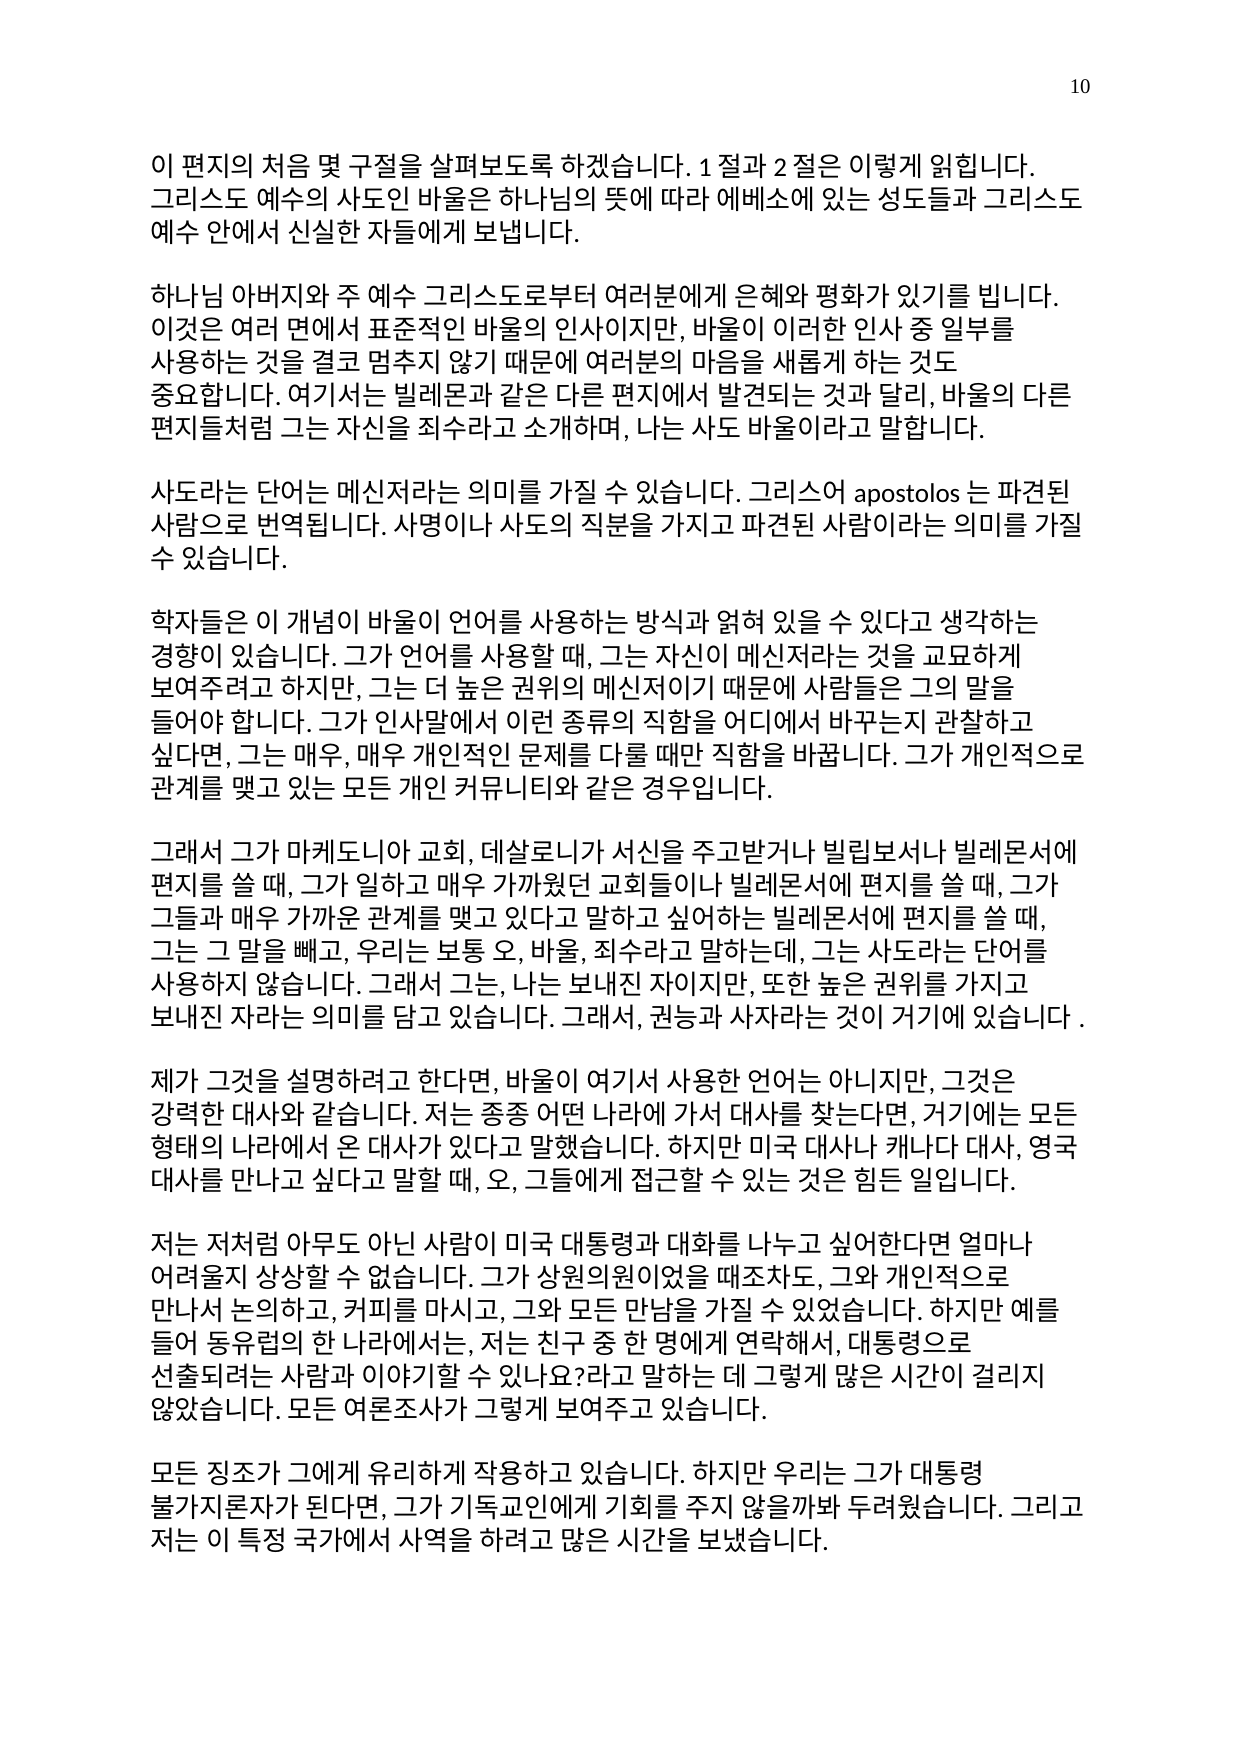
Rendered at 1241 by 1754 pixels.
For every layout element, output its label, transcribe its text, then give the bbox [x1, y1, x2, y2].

text 제가 그것을 설명하려고 한다면, 바울이 여기서 사용한 언어는 아니지만, 그것은 강력한 대사와 같습니다. 저는 종종 어떤 나라에 가서 대사를 찾는다면, 거기에는 모든 형태의 나라에서 온 대사가 있다고 말했습니다. 하지만 미국 대사나 캐나다 대사, 영국 대사를 만나고 싶다고 말할 때, 오, 그들에게 접근할 수 있는 것은 힘든 일입니다. [150, 1065, 1090, 1197]
text 사도라는 단어는 메신저라는 의미를 가질 수 있습니다. 그리스어 apostolos는 파견된 사람으로 번역됩니다. 사명이나 사도의 직분을 가지고 파견된 사람이라는 의미를 가질 수 있습니다. [150, 476, 1090, 576]
text 이 편지의 처음 몇 구절을 살펴보도록 하겠습니다. 1절과 2절은 이렇게 읽힙니다. 그리스도 예수의 사도인 바울은 하나님의 뜻에 따라 에베소에 있는 성도들과 그리스도 예수 안에서 신실한 자들에게 보냅니다. [150, 150, 1090, 249]
text 모든 징조가 그에게 유리하게 작용하고 있습니다. 하지만 우리는 그가 대통령 불가지론자가 된다면, 그가 기독교인에게 기회를 주지 않을까봐 두려웠습니다. 그리고 저는 이 특정 국가에서 사역을 하려고 많은 시간을 보냈습니다. [150, 1458, 1090, 1557]
text 하나님 아버지와 주 예수 그리스도로부터 여러분에게 은혜와 평화가 있기를 빕니다. 이것은 여러 면에서 표준적인 바울의 인사이지만, 바울이 이러한 인사 중 일부를 사용하는 것을 결코 멈추지 않기 때문에 여러분의 마음을 새롭게 하는 것도 중요합니다. 여기서는 빌레몬과 같은 다른 편지에서 발견되는 것과 달리, 바울의 다른 편지들처럼 그는 자신을 죄수라고 소개하며, 나는 사도 바울이라고 말합니다. [150, 280, 1090, 445]
text 학자들은 이 개념이 바울이 언어를 사용하는 방식과 얽혀 있을 수 있다고 생각하는 경향이 있습니다. 그가 언어를 사용할 때, 그는 자신이 메신저라는 것을 교묘하게 보여주려고 하지만, 그는 더 높은 권위의 메신저이기 때문에 사람들은 그의 말을 들어야 합니다. 그가 인사말에서 이런 종류의 직함을 어디에서 바꾸는지 관찰하고 싶다면, 그는 매우, 매우 개인적인 문제를 다룰 때만 직함을 바꿉니다. 그가 개인적으로 관계를 맺고 있는 모든 개인 커뮤니티와 같은 경우입니다. [150, 607, 1090, 805]
text 그래서 그가 마케도니아 교회, 데살로니가 서신을 주고받거나 빌립보서나 빌레몬서에 편지를 쓸 때, 그가 일하고 매우 가까웠던 교회들이나 빌레몬서에 편지를 쓸 때, 그가 그들과 매우 가까운 관계를 맺고 있다고 말하고 싶어하는 빌레몬서에 편지를 쓸 때, 그는 그 말을 빼고, 우리는 보통 오, 바울, 죄수라고 말하는데, 그는 사도라는 단어를 사용하지 않습니다. 그래서 그는, 나는 보내진 자이지만, 또한 높은 권위를 가지고 보내진 자라는 의미를 담고 있습니다. 그래서, 권능과 사자라는 것이 거기에 있습니다 . [150, 836, 1090, 1034]
text 저는 저처럼 아무도 아닌 사람이 미국 대통령과 대화를 나누고 싶어한다면 얼마나 어려울지 상상할 수 없습니다. 그가 상원의원이었을 때조차도, 그와 개인적으로 만나서 논의하고, 커피를 마시고, 그와 모든 만남을 가질 수 있었습니다. 하지만 예를 들어 동유럽의 한 나라에서는, 저는 친구 중 한 명에게 연락해서, 대통령으로 선출되려는 사람과 이야기할 수 있나요?라고 말하는 데 그렇게 많은 시간이 걸리지 않았습니다. 모든 여론조사가 그렇게 보여주고 있습니다. [150, 1228, 1090, 1427]
